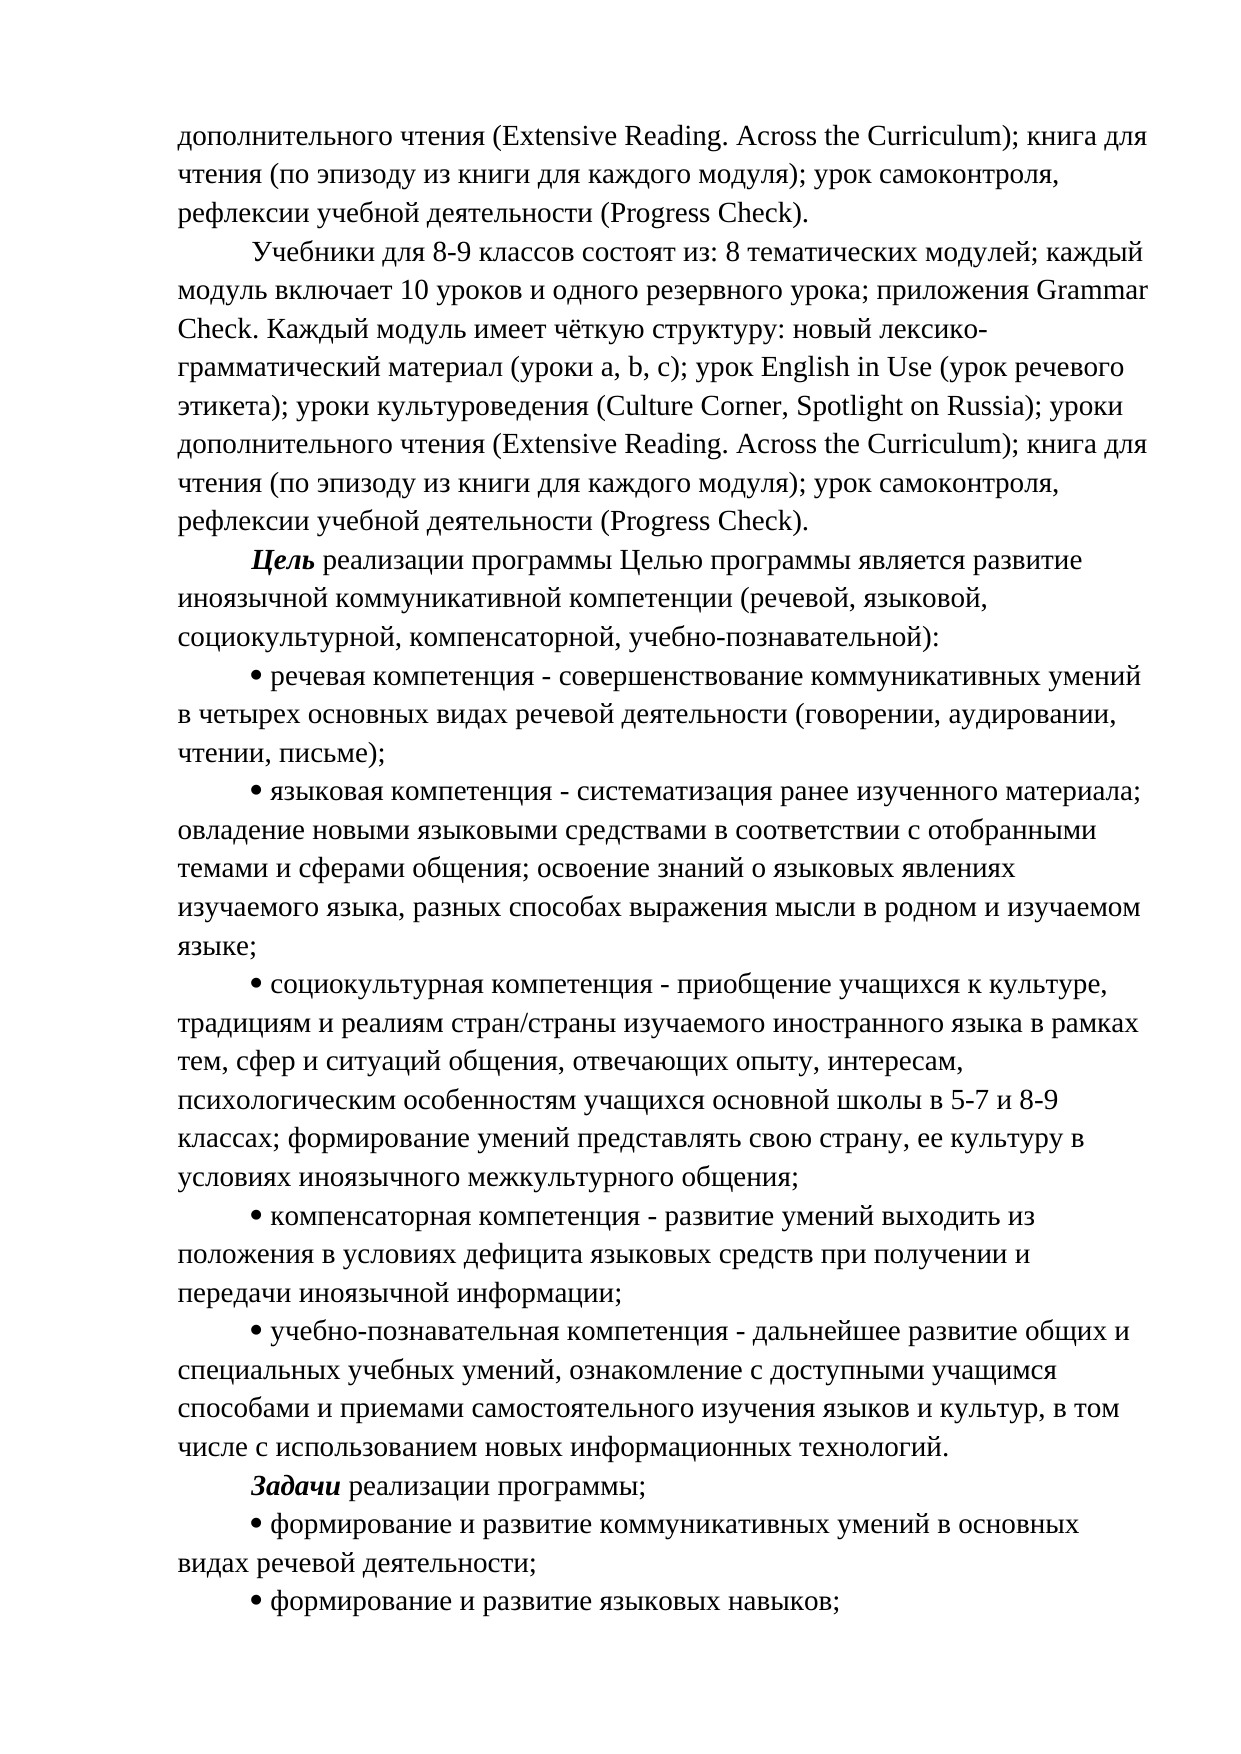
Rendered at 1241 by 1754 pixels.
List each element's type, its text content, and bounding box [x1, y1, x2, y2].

text учебно-познавательная компетенция - дальнейшее развитие общих и специальных учебных умений, ознакомление с доступными учащимся способами и приемами самостоятельного изучения языков и культур, в том числе с использованием новых информационных технологий. [177, 1313, 1152, 1463]
text социокультурная компетенция - приобщение учащихся к культуре, традициям и реалиям стран/страны изучаемого иностранного языка в рамках тем, сфер и ситуаций общения, отвечающих опыту, интересам, психологическим особенностям учащихся основной школы в 5-7 и 8-9 классах; формирование умений представлять свою страну, ее культуру в условиях иноязычного межкультурного общения; [177, 966, 1152, 1193]
text Учебники для 8-9 классов состоят из: 8 тематических модулей; каждый модуль включает 10 уроков и одного резервного урока; приложения Grammar Check. Каждый модуль имеет чёткую структуру: новый лексико-грамматический материал (уроки a, b, c); урок English in Use (урок речевого этикета); уроки культуроведения (Culture Corner, Spotlight on Russia); уроки дополнительного чтения (Extensive Reading. Across the Curriculum); книга для чтения (по эпизоду из книги для каждого модуля); урок самоконтроля, рефлексии учебной деятельности (Progress Check). [177, 234, 1152, 537]
text формирование и развитие языковых навыков; [177, 1583, 1152, 1617]
text компенсаторная компетенция - развитие умений выходить из положения в условиях дефицита языковых средств при получении и передачи иноязычной информации; [177, 1198, 1152, 1308]
text языковая компетенция - систематизация ранее изученного материала; овладение новыми языковыми средствами в соответствии с отобранными темами и сферами общения; освоение знаний о языковых явлениях изучаемого языка, разных способах выражения мысли в родном и изучаемом языке; [177, 773, 1152, 961]
text Задачи реализации программы; [177, 1468, 1152, 1501]
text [177, 118, 1152, 229]
text формирование и развитие коммуникативных умений в основных видах речевой деятельности; [177, 1506, 1152, 1578]
text Цель реализации программы Целью программы является развитие иноязычной коммуникативной компетенции (речевой, языковой, социокультурной, компенсаторной, учебно-познавательной): [177, 542, 1152, 653]
text речевая компетенция - совершенствование коммуникативных умений в четырех основных видах речевой деятельности (говорении, аудировании, чтении, письме); [177, 658, 1152, 768]
